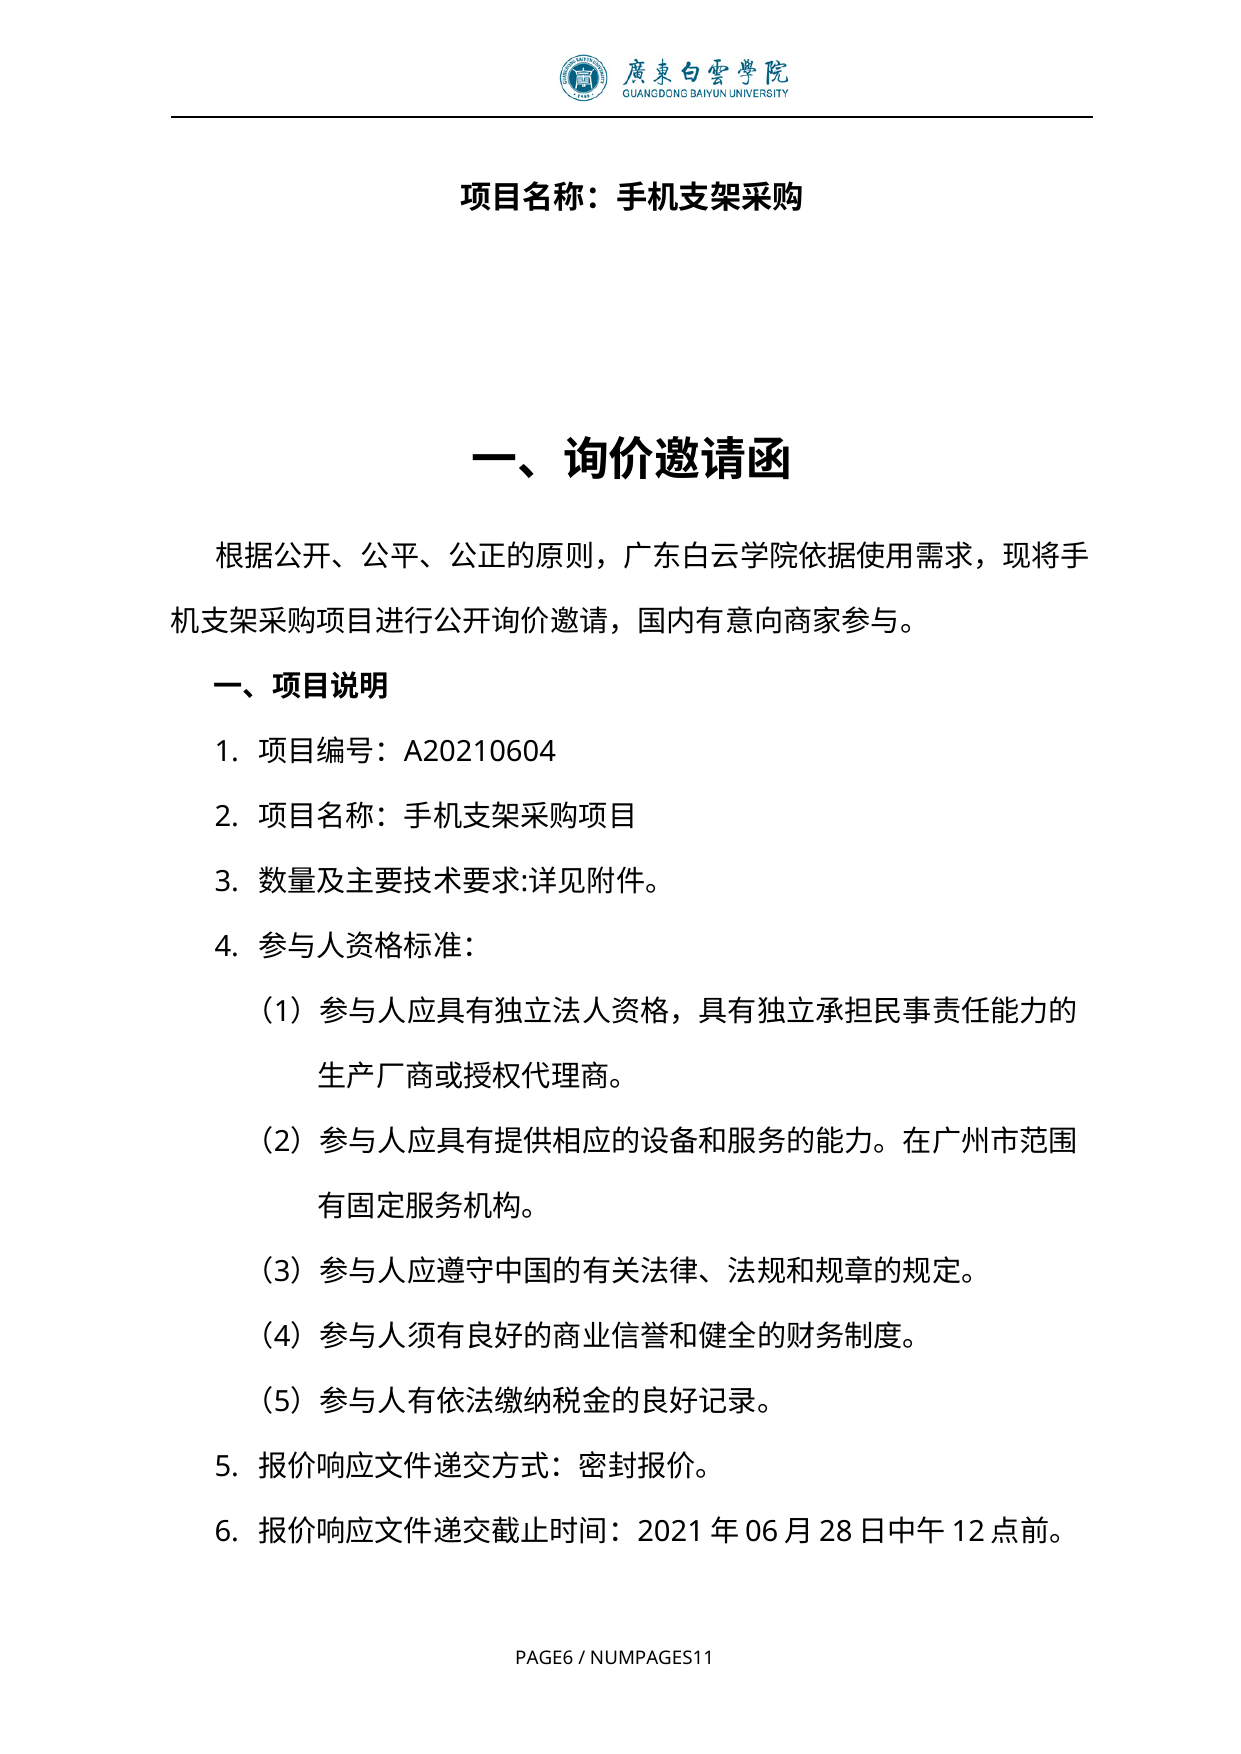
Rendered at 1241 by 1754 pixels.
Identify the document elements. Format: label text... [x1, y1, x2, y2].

text （2）参与人应具有提供相应的设备和服务的能力。在广州市范围有固定服务机构。 [244, 1106, 1093, 1236]
text （1）参与人应具有独立法人资格，具有独立承担民事责任能力的生产厂商或授权代理商。 [244, 976, 1093, 1106]
list 项目名称：手机支架采购项目 [214, 781, 1093, 846]
text 根据公开、公平、公正的原则，广东白云学院依据使用需求，现将手机支架采购项目进行公开询价邀请，国内有意向商家参与。 [171, 521, 1093, 651]
text （5）参与人有依法缴纳税金的良好记录。 [244, 1366, 1093, 1431]
list 报价响应文件递交截止时间：2021年06月28日中午12点前。 [214, 1496, 1093, 1561]
list 参与人资格标准： [214, 911, 1093, 976]
text 项目名称：手机支架采购 [171, 162, 1093, 227]
list 数量及主要技术要求:详见附件。 [214, 846, 1093, 911]
text （4）参与人须有良好的商业信誉和健全的财务制度。 [244, 1301, 1093, 1366]
text 一、询价邀请函 [171, 407, 1093, 504]
list 项目编号：A20210604 [214, 716, 1093, 781]
list 报价响应文件递交方式：密封报价。 [214, 1431, 1093, 1496]
text 一、项目说明 [171, 651, 1093, 716]
picture [558, 53, 790, 102]
text （3）参与人应遵守中国的有关法律、法规和规章的规定。 [244, 1236, 1093, 1301]
